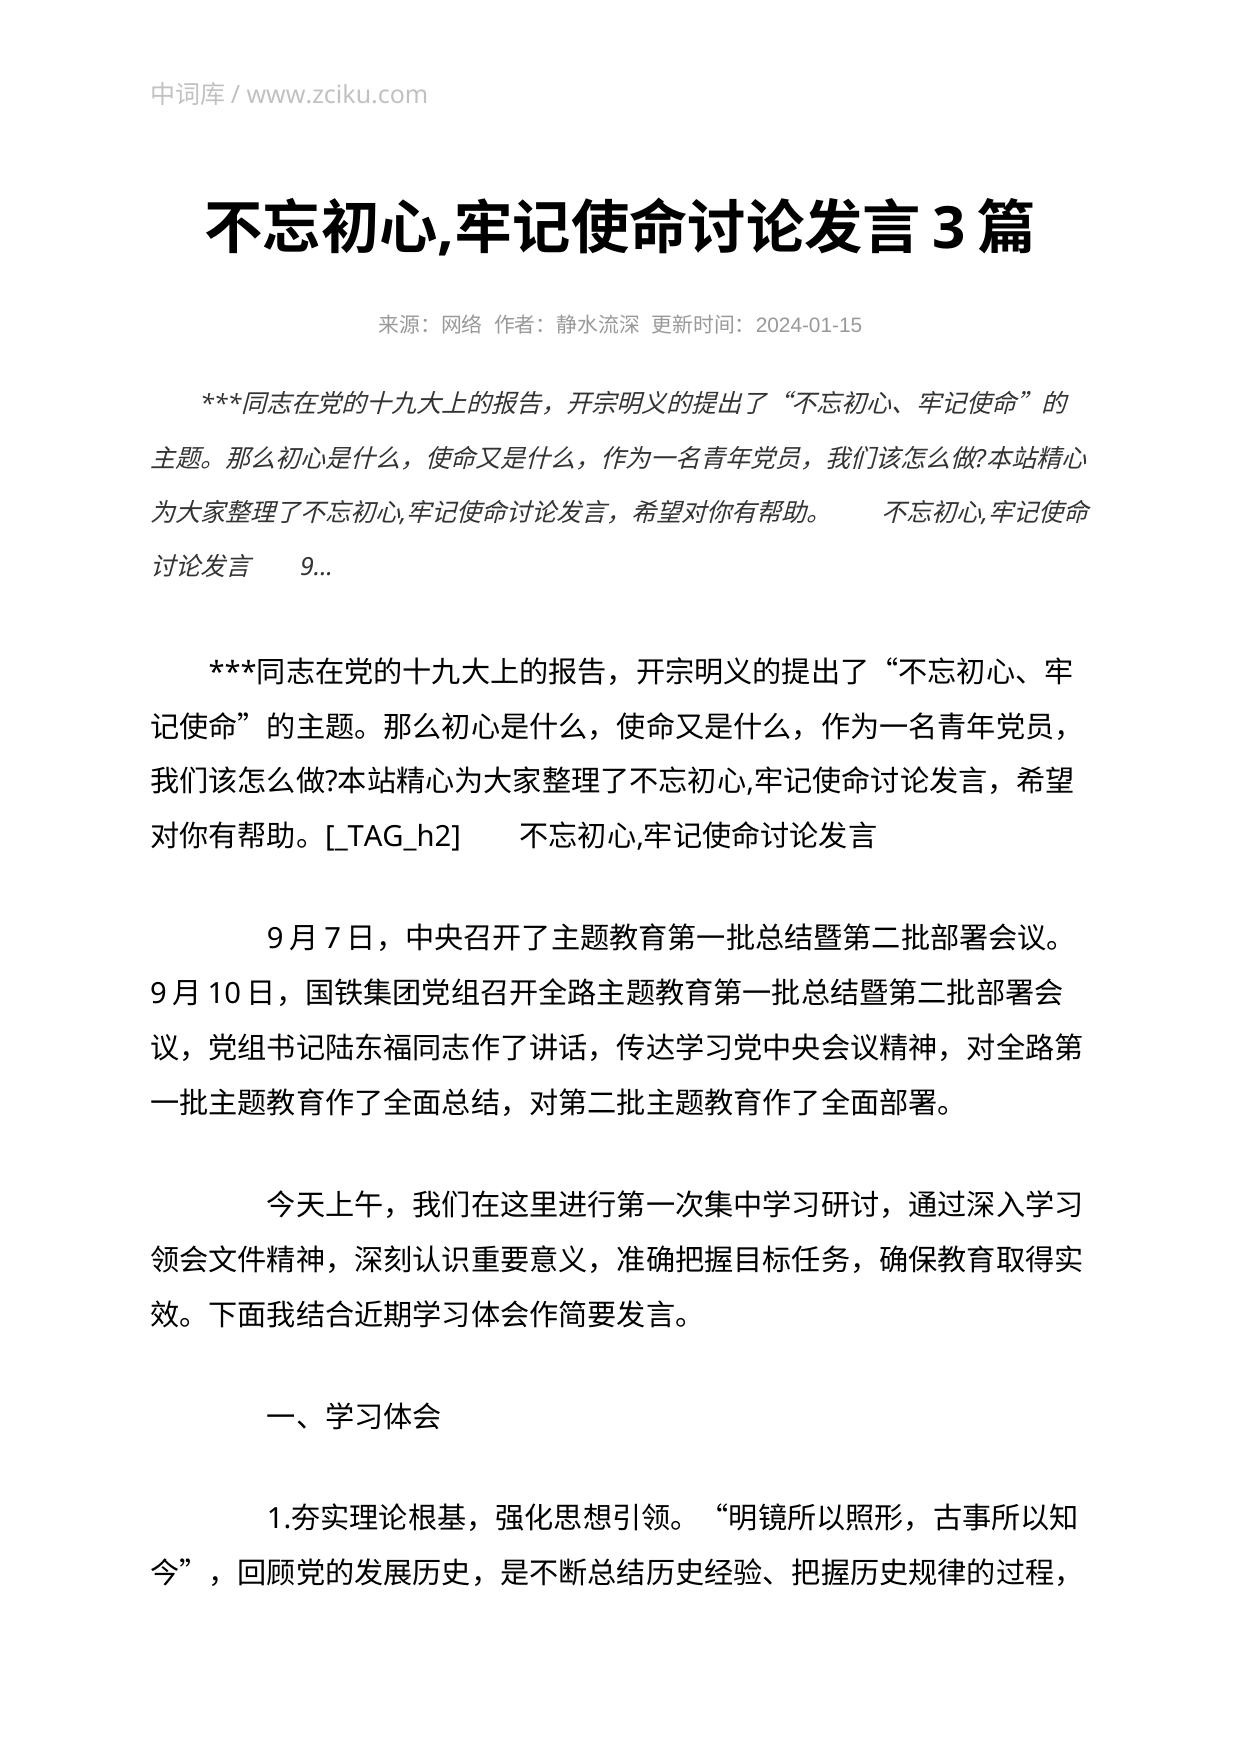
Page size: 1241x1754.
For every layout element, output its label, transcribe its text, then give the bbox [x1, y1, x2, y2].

text 9月7日，中央召开了主题教育第一批总结暨第二批部署会议。9月10日，国铁集团党组召开全路主题教育第一批总结暨第二批部署会议，党组书记陆东福同志作了讲话，传达学习党中央会议精神，对全路第一批主题教育作了全面总结，对第二批主题教育作了全面部署。 [150, 915, 1090, 1122]
text 来源：网络 作者：静水流深 更新时间：2024-01-15 [150, 313, 1090, 337]
subtitle 不忘初心,牢记使命讨论发言3篇 [150, 181, 1090, 266]
text ***同志在党的十九大上的报告，开宗明义的提出了“不忘初心、牢记使命”的主题。那么初心是什么，使命又是什么，作为一名青年党员，我们该怎么做?本站精心为大家整理了不忘初心,牢记使命讨论发言，希望对你有帮助。 不忘初心,牢记使命讨论发言 9... [150, 384, 1090, 583]
text 一、学习体会 [150, 1393, 1090, 1436]
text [150, 1495, 1090, 1592]
text ***同志在党的十九大上的报告，开宗明义的提出了“不忘初心、牢记使命”的主题。那么初心是什么，使命又是什么，作为一名青年党员，我们该怎么做?本站精心为大家整理了不忘初心,牢记使命讨论发言，希望对你有帮助。[_TAG_h2] 不忘初心,牢记使命讨论发言 [150, 648, 1090, 855]
text 今天上午，我们在这里进行第一次集中学习研讨，通过深入学习领会文件精神，深刻认识重要意义，准确把握目标任务，确保教育取得实效。下面我结合近期学习体会作简要发言。 [150, 1182, 1090, 1334]
